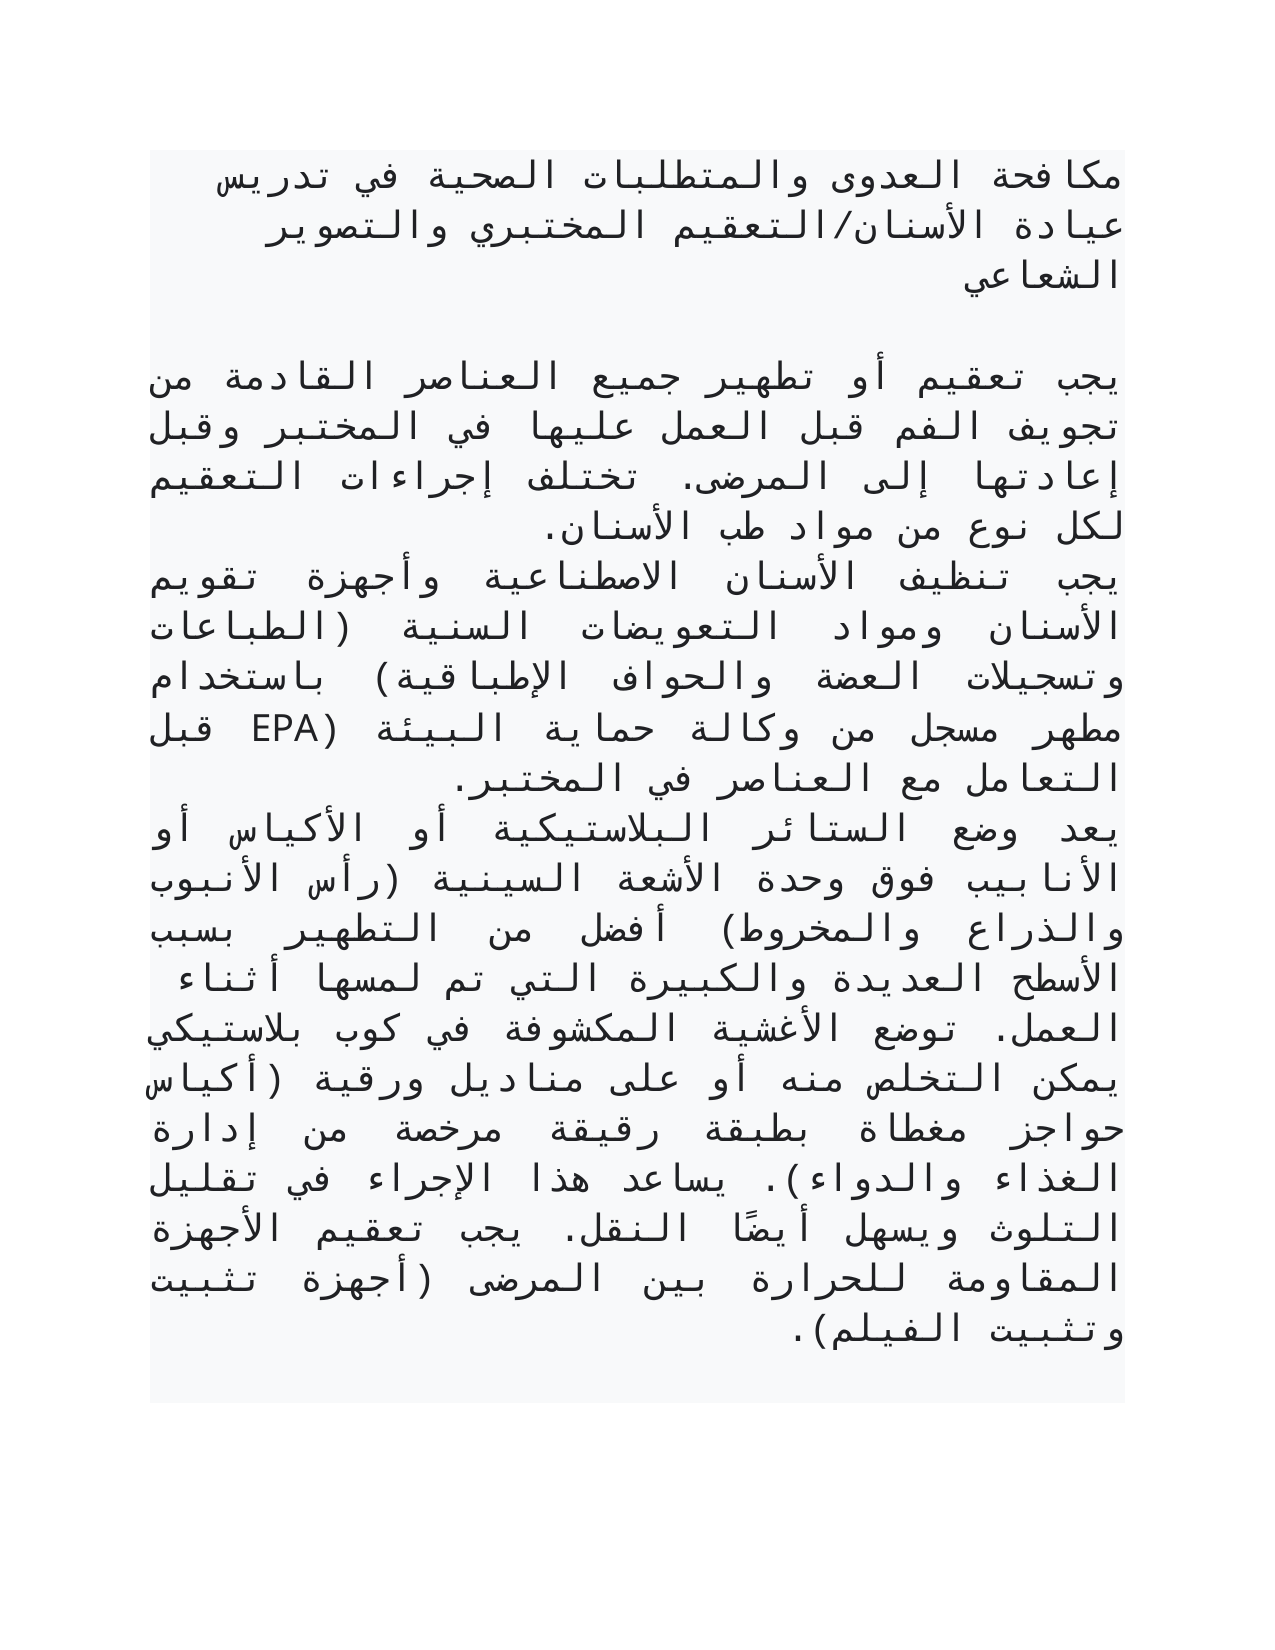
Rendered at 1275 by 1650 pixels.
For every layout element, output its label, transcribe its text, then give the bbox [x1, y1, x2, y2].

text يجب تنظيف الأسنان الاصطناعية وأجهزة تقويم الأسنان ومواد التعويضات السنية (الطباعات وتسجيلات العضة والحواف الإطباقية) باستخدام مطهر مسجل من وكالة حماية البيئة (EPA قبل التعامل مع العناصر في المختبر. [150, 551, 1125, 802]
text مكافحة العدوى والمتطلبات الصحية في تدريس عيادة الأسنان/التعقيم المختبري والتصوير الشعاعي [150, 150, 1125, 300]
text يجب تعقيم أو تطهير جميع العناصر القادمة من تجويف الفم قبل العمل عليها في المختبر وقبل إعادتها إلى المرضى. تختلف إجراءات التعقيم لكل نوع من مواد طب الأسنان. [150, 351, 1125, 551]
text يعد وضع الستائر البلاستيكية أو الأكياس أو الأنابيب فوق وحدة الأشعة السينية (رأس الأنبوب والذراع والمخروط) أفضل من التطهير بسبب الأسطح العديدة والكبيرة التي تم لمسها أثناء العمل. توضع الأغشية المكشوفة في كوب بلاستيكي يمكن التخلص منه أو على مناديل ورقية (أكياس حواجز مغطاة بطبقة رقيقة مرخصة من إدارة الغذاء والدواء). يساعد هذا الإجراء في تقليل التلوث ويسهل أيضًا النقل. يجب تعقيم الأجهزة المقاومة للحرارة بين المرضى (أجهزة تثبيت وتثبيت الفيلم). [150, 802, 1125, 1352]
